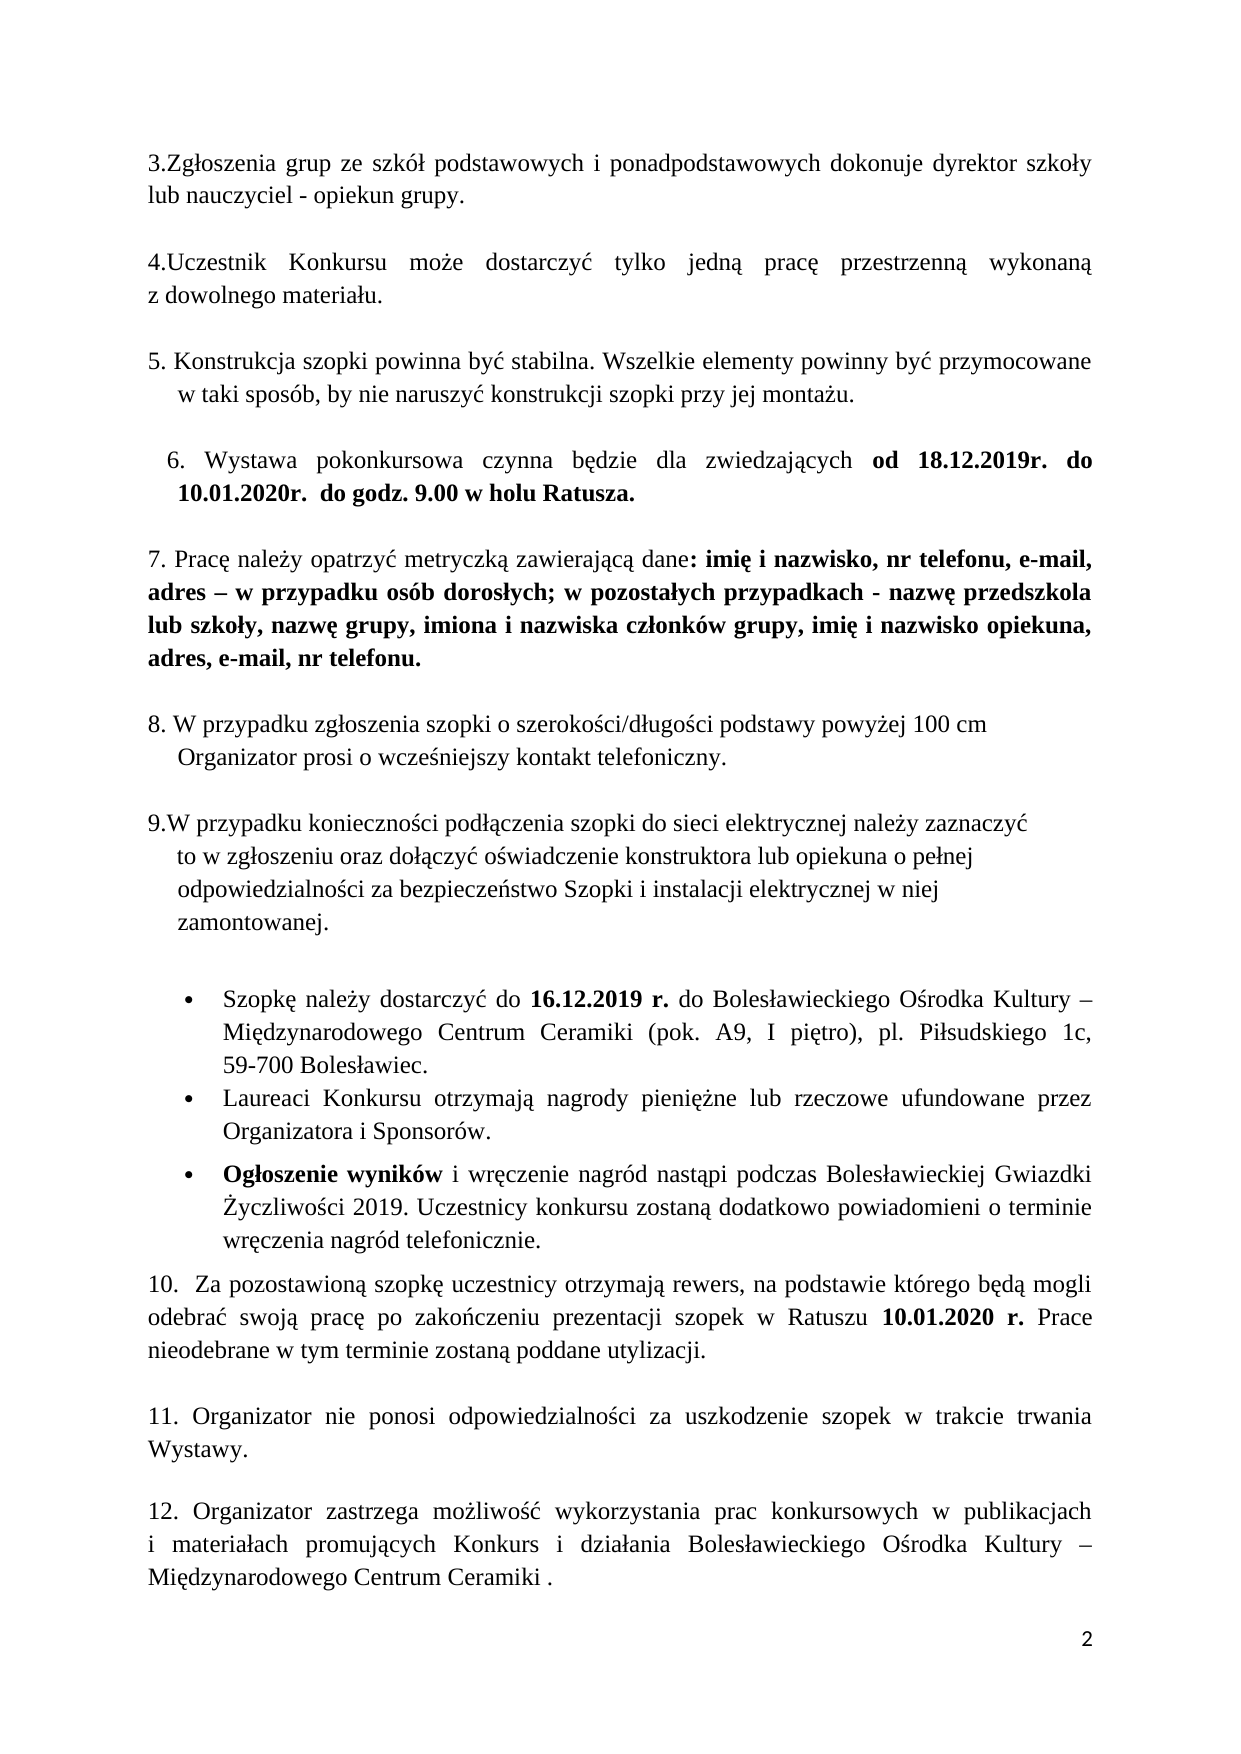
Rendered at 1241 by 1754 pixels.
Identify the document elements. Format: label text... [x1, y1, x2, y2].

text Organizator prosi o wcześniejszy kontakt telefoniczny. [177, 742, 1093, 771]
text 5. Konstrukcja szopki powinna być stabilna. Wszelkie elementy powinny być przymocowane w taki sposób, by nie naruszyć konstrukcji szopki przy jej montażu. [148, 346, 1093, 407]
text 11. Organizator nie ponosi odpowiedzialności za uszkodzenie szopek w trakcie trwania Wystawy. [148, 1401, 1093, 1463]
text to w zgłoszeniu oraz dołączyć oświadczenie konstruktora lub opiekuna o pełnej [175, 841, 1093, 870]
list Ogłoszenie wyników i wręczenie nagród nastąpi podczas Bolesławieckiej Gwiazdki Życzliwości 2019. Uczestnicy konkursu zostaną dodatkowo powiadomieni o terminie wręczenia nagród telefonicznie. [185, 1159, 1093, 1254]
text zamontowanej. [177, 907, 1093, 936]
text 12. Organizator zastrzega możliwość wykorzystania prac konkursowych w publikacjach i materiałach promujących Konkurs i działania Bolesławieckiego Ośrodka Kultury – Międzynarodowego Centrum Ceramiki . [148, 1496, 1093, 1591]
text 6. Wystawa pokonkursowa czynna będzie dla zwiedzających od 18.12.2019r. do 10.01.2020r. do godz. 9.00 w holu Ratusza. [148, 445, 1093, 507]
text 8. W przypadku zgłoszenia szopki o szerokości/długości podstawy powyżej 100 cm [148, 709, 1093, 738]
text 7. Pracę należy opatrzyć metryczką zawierającą dane: imię i nazwisko, nr telefonu, e-mail, adres – w przypadku osób dorosłych; w pozostałych przypadkach - nazwę przedszkola lub szkoły, nazwę grupy, imiona i nazwiska członków grupy, imię i nazwisko opiekuna, adres, e-mail, nr telefonu. [148, 544, 1093, 672]
text 4.Uczestnik Konkursu może dostarczyć tylko jedną pracę przestrzenną wykonaną z dowolnego materiału. [148, 247, 1093, 308]
list Szopkę należy dostarczyć do 16.12.2019 r. do Bolesławieckiego Ośrodka Kultury – Międzynarodowego Centrum Ceramiki (pok. A9, I piętro), pl. Piłsudskiego 1c, 59-700 Bolesławiec. [185, 984, 1093, 1078]
text 9.W przypadku konieczności podłączenia szopki do sieci elektrycznej należy zaznaczyć [148, 808, 1093, 837]
text 3.Zgłoszenia grup ze szkół podstawowych i ponadpodstawowych dokonuje dyrektor szkoły lub nauczyciel - opiekun grupy. [148, 148, 1093, 209]
text odpowiedzialności za bezpieczeństwo Szopki i instalacji elektrycznej w niej [177, 874, 1093, 903]
text 10. Za pozostawioną szopkę uczestnicy otrzymają rewers, na podstawie którego będą mogli odebrać swoją pracę po zakończeniu prezentacji szopek w Ratuszu 10.01.2020 r. Prace nieodebrane w tym terminie zostaną poddane utylizacji. [148, 1269, 1093, 1364]
list Laureaci Konkursu otrzymają nagrody pieniężne lub rzeczowe ufundowane przez Organizatora i Sponsorów. [185, 1083, 1093, 1144]
